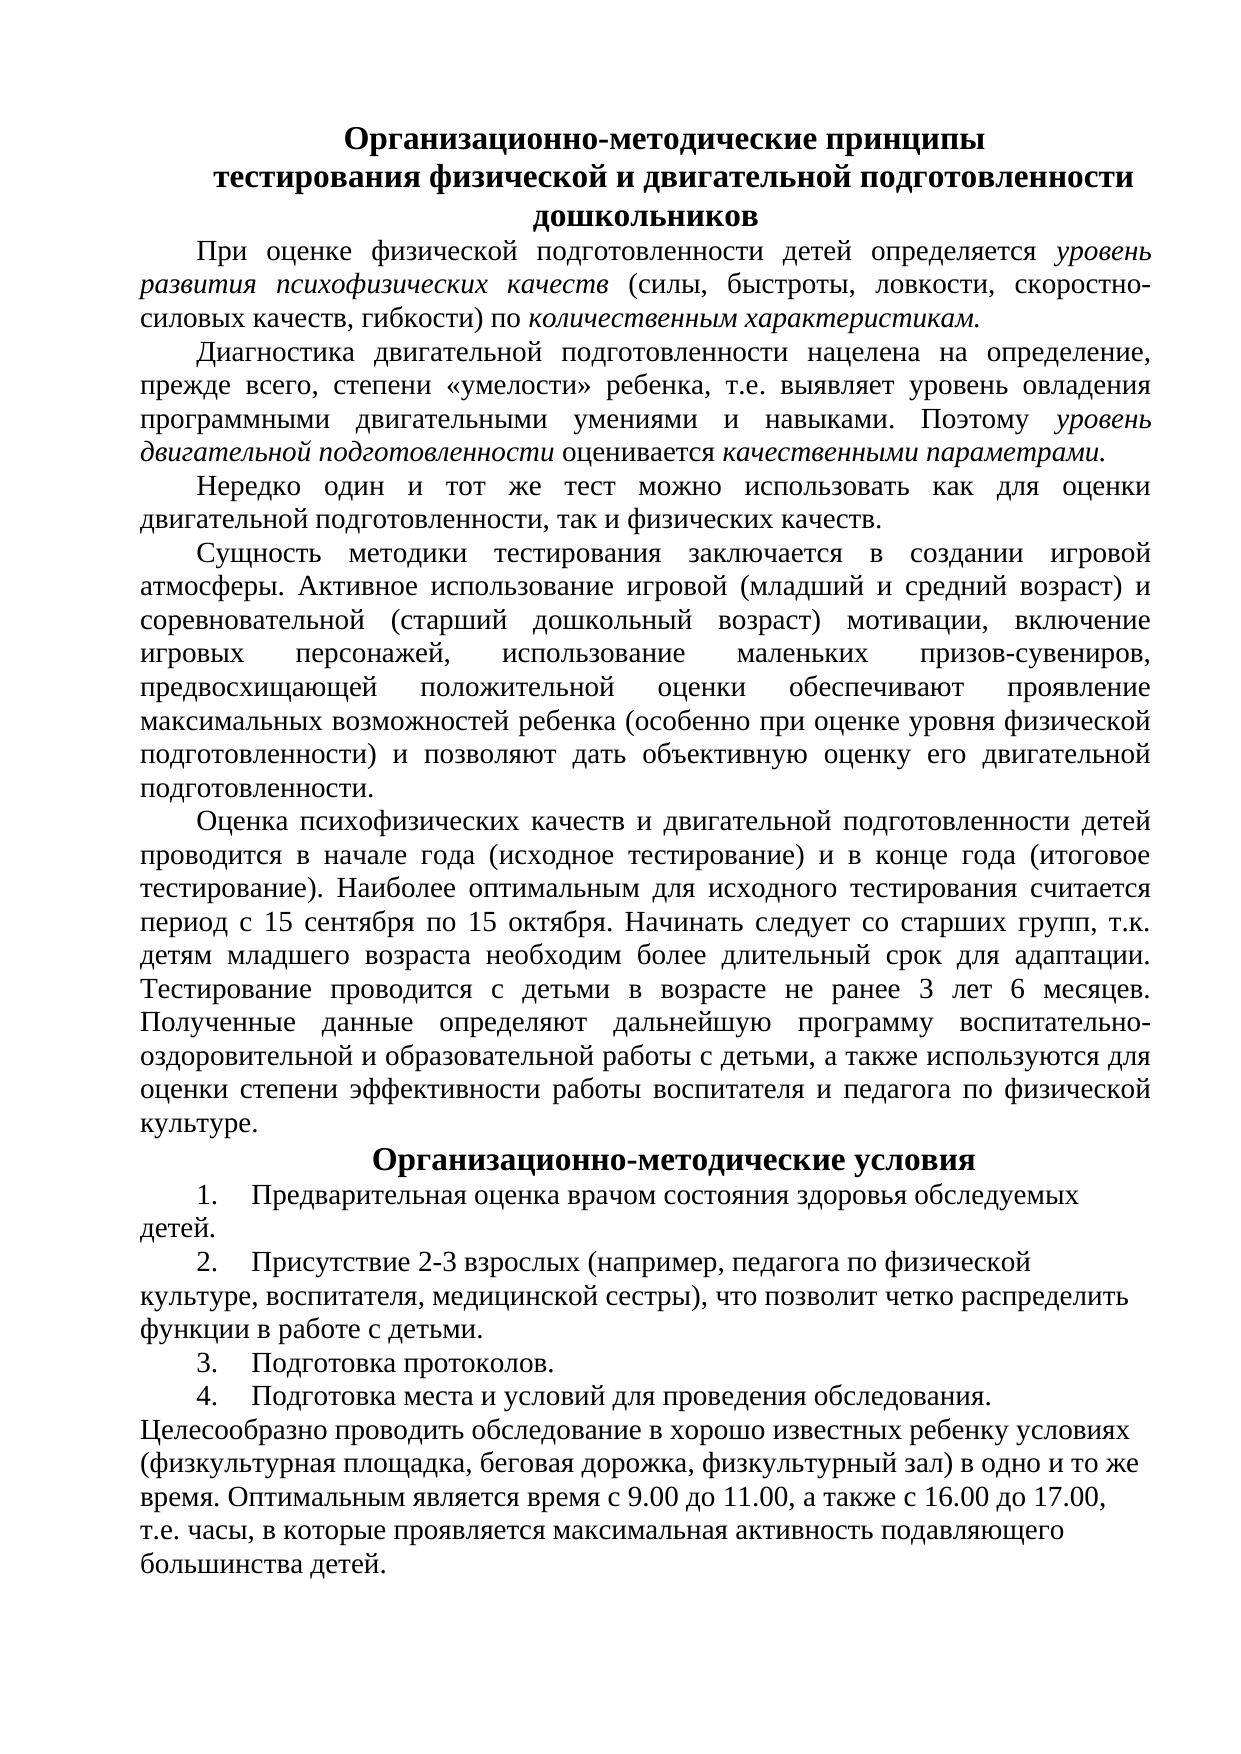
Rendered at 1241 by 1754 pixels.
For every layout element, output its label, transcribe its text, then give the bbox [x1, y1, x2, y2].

text Организационно-методические условия [140, 1139, 1152, 1177]
text При оценке физической подготовленности детей определяется уровень развития психофизических качеств (силы, быстроты, ловкости, скоростно-силовых качеств, гибкости) по количественным характеристикам. [140, 233, 1152, 334]
text Диагностика двигательной подготовленности нацелена на определение, прежде всего, степени «умелости» ребенка, т.е. выявляет уровень овладения программными двигательными умениями и навыками. Поэтому уровень двигательной подготовленности оценивается качественными параметрами. [140, 334, 1152, 468]
list Предварительная оценка врачом состояния здоровья обследуемых детей. [140, 1177, 1152, 1244]
text Сущность методики тестирования заключается в создании игровой атмосферы. Активное использование игровой (младший и средний возраст) и соревновательной (старший дошкольный возраст) мотивации, включение игровых персонажей, использование маленьких призов-сувениров, предвосхищающей положительной оценки обеспечивают проявление максимальных возможностей ребенка (особенно при оценке уровня физической подготовленности) и позволяют дать объективную оценку его двигательной подготовленности. [140, 535, 1152, 803]
list Подготовка места и условий для проведения обследования. Целесообразно проводить обследование в хорошо известных ребенку условиях (физкультурная площадка, беговая дорожка, физкультурный зал) в одно и то же время. Оптимальным является время с 9.00 до 11.00, а также с 16.00 до 17.00, т.е. часы, в которые проявляется максимальная активность подавляющего большинства детей. [140, 1378, 1152, 1579]
list Подготовка протоколов. [140, 1345, 1152, 1378]
text Нередко один и тот же тест можно использовать как для оценки двигательной подготовленности, так и физических качеств. [140, 468, 1152, 535]
text Оценка психофизических качеств и двигательной подготовленности детей проводится в начале года (исходное тестирование) и в конце года (итоговое тестирование). Наиболее оптимальным для исходного тестирования считается период с 15 сентября по 15 октября. Начинать следует со старших групп, т.к. детям младшего возраста необходим более длительный срок для адаптации. Тестирование проводится с детьми в возрасте не ранее 3 лет 6 месяцев. Полученные данные определяют дальнейшую программу воспитательно-оздоровительной и образовательной работы с детьми, а также используются для оценки степени эффективности работы воспитателя и педагога по физической культуре. [140, 803, 1152, 1139]
text Организационно-методические принципы [177, 118, 1152, 156]
list Присутствие 2-3 взрослых (например, педагога по физической культуре, воспитателя, медицинской сестры), что позволит четко распределить функции в работе с детьми. [140, 1244, 1152, 1345]
text тестирования физической и двигательной подготовленности дошкольников [140, 156, 1152, 233]
